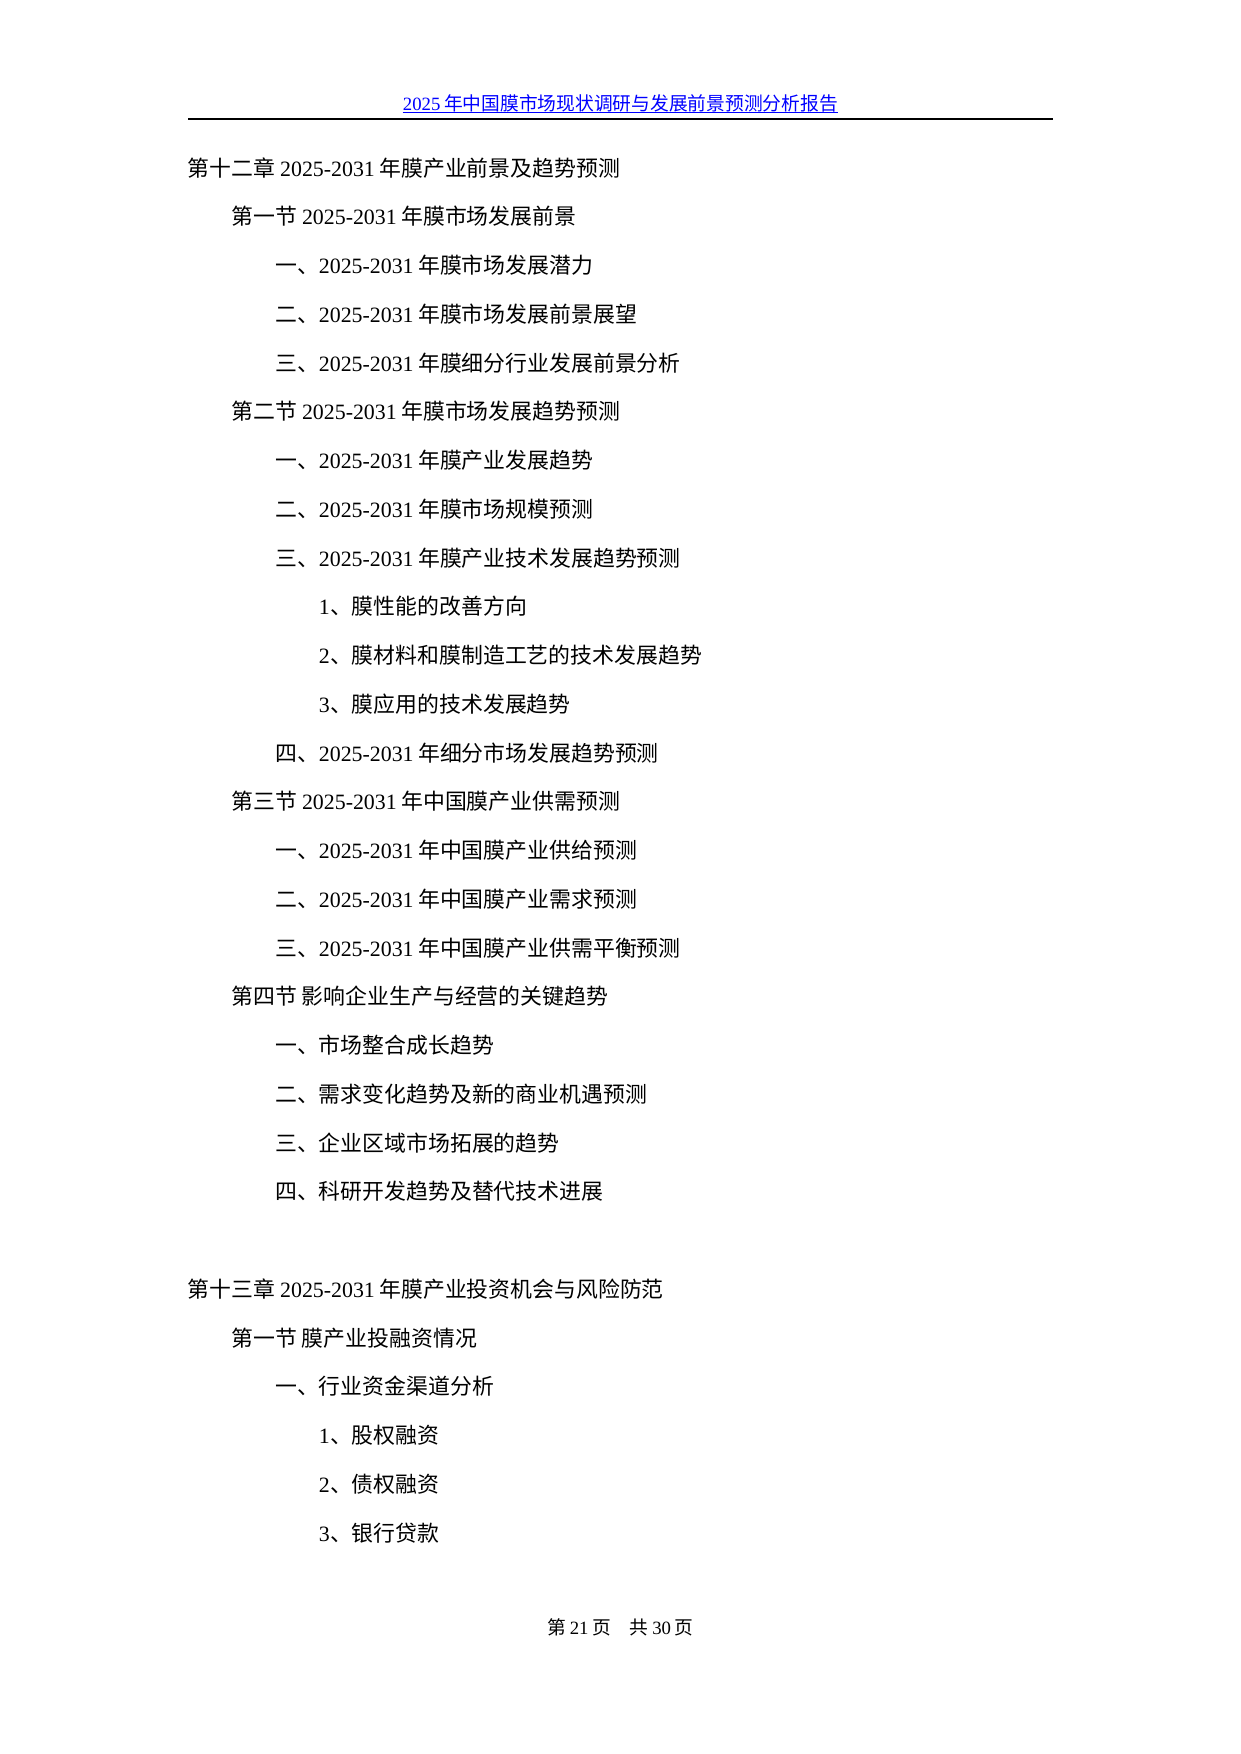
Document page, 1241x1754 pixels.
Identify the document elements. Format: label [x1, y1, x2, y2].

text [187, 150, 1053, 1548]
